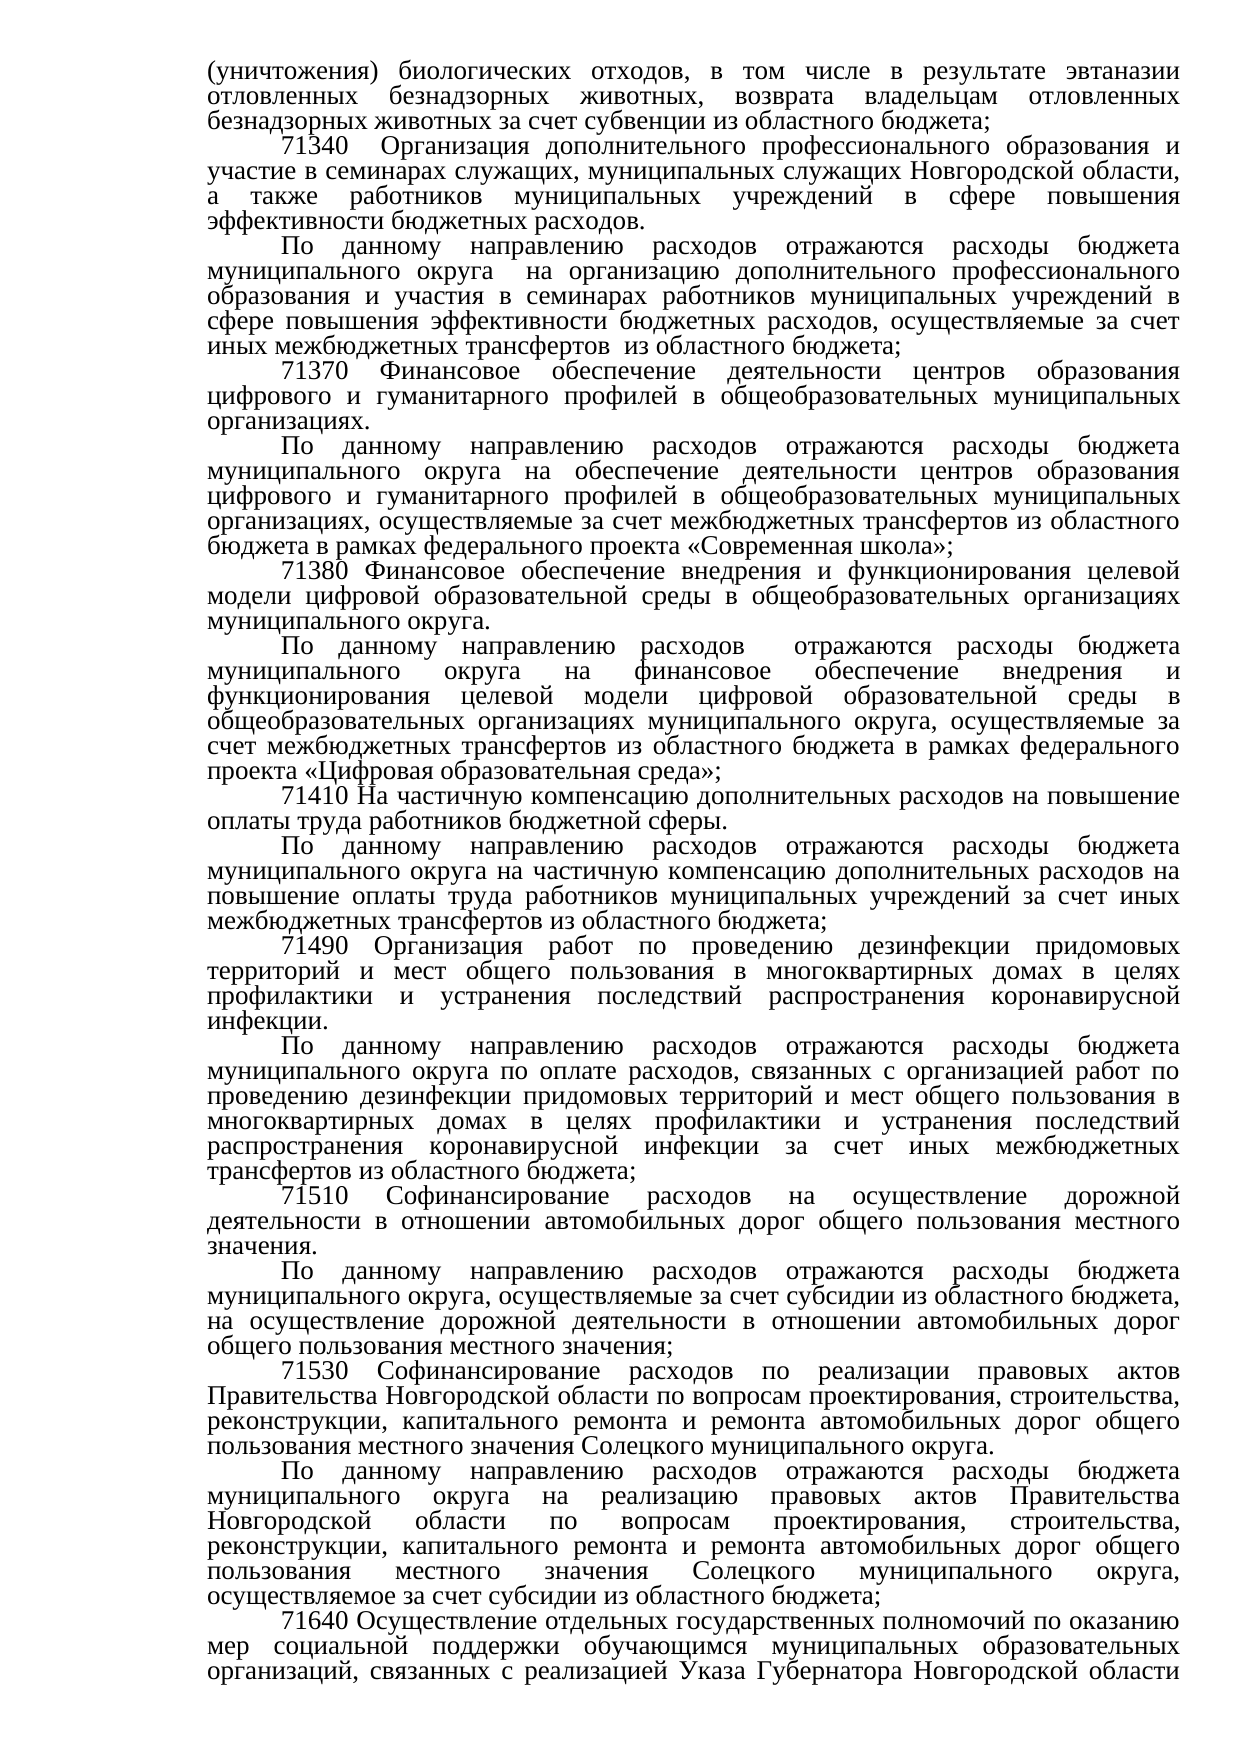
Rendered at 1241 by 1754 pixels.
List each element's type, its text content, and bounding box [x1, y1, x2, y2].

text По данному направлению расходов отражаются расходы бюджета муниципального округа на частичную компенсацию дополнительных расходов на повышение оплаты труда работников муниципальных учреждений за счет иных межбюджетных трансфертов из областного бюджета; [207, 834, 1181, 934]
text 71380 Финансовое обеспечение внедрения и функционирования целевой модели цифровой образовательной среды в общеобразовательных организациях муниципального округа. [207, 559, 1181, 634]
text 71490 Организация работ по проведению дезинфекции придомовых территорий и мест общего пользования в многоквартирных домах в целях профилактики и устранения последствий распространения коронавирусной инфекции. [207, 934, 1181, 1034]
text По данному направлению расходов отражаются расходы бюджета муниципального округа по оплате расходов, связанных с организацией работ по проведению дезинфекции придомовых территорий и мест общего пользования в многоквартирных домах в целях профилактики и устранения последствий распространения коронавирусной инфекции за счет иных межбюджетных трансфертов из областного бюджета; [207, 1034, 1181, 1184]
text По данному направлению расходов отражаются расходы бюджета муниципального округа, осуществляемые за счет субсидии из областного бюджета, на осуществление дорожной деятельности в отношении автомобильных дорог общего пользования местного значения; [207, 1259, 1181, 1359]
text 71530 Софинансирование расходов по реализации правовых актов Правительства Новгородской области по вопросам проектирования, строительства, реконструкции, капитального ремонта и ремонта автомобильных дорог общего пользования местного значения Солецкого муниципального округа. [207, 1359, 1181, 1459]
text 71510 Софинансирование расходов на осуществление дорожной деятельности в отношении автомобильных дорог общего пользования местного значения. [207, 1184, 1181, 1259]
text 71410 На частичную компенсацию дополнительных расходов на повышение оплаты труда работников бюджетной сферы. [207, 784, 1181, 834]
text По данному направлению расходов отражаются расходы бюджета муниципального округа на финансовое обеспечение внедрения и функционирования целевой модели цифровой образовательной среды в общеобразовательных организациях муниципального округа, осуществляемые за счет межбюджетных трансфертов из областного бюджета в рамках федерального проекта «Цифровая образовательная среда»; [207, 634, 1181, 784]
text 71340 Организация дополнительного профессионального образования и участие в семинарах служащих, муниципальных служащих Новгородской области, а также работников муниципальных учреждений в сфере повышения эффективности бюджетных расходов. [207, 134, 1181, 234]
text По данному направлению расходов отражаются расходы бюджета муниципального округа на обеспечение деятельности центров образования цифрового и гуманитарного профилей в общеобразовательных муниципальных организациях, осуществляемые за счет межбюджетных трансфертов из областного бюджета в рамках федерального проекта «Современная школа»; [207, 434, 1181, 559]
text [207, 59, 1181, 134]
text По данному направлению расходов отражаются расходы бюджета муниципального округа на реализацию правовых актов Правительства Новгородской области по вопросам проектирования, строительства, реконструкции, капитального ремонта и ремонта автомобильных дорог общего пользования местного значения Солецкого муниципального округа, осуществляемое за счет субсидии из областного бюджета; [207, 1459, 1181, 1609]
text По данному направлению расходов отражаются расходы бюджета муниципального округа на организацию дополнительного профессионального образования и участия в семинарах работников муниципальных учреждений в сфере повышения эффективности бюджетных расходов, осуществляемые за счет иных межбюджетных трансфертов из областного бюджета; [207, 234, 1181, 359]
text 71370 Финансовое обеспечение деятельности центров образования цифрового и гуманитарного профилей в общеобразовательных муниципальных организациях. [207, 359, 1181, 434]
